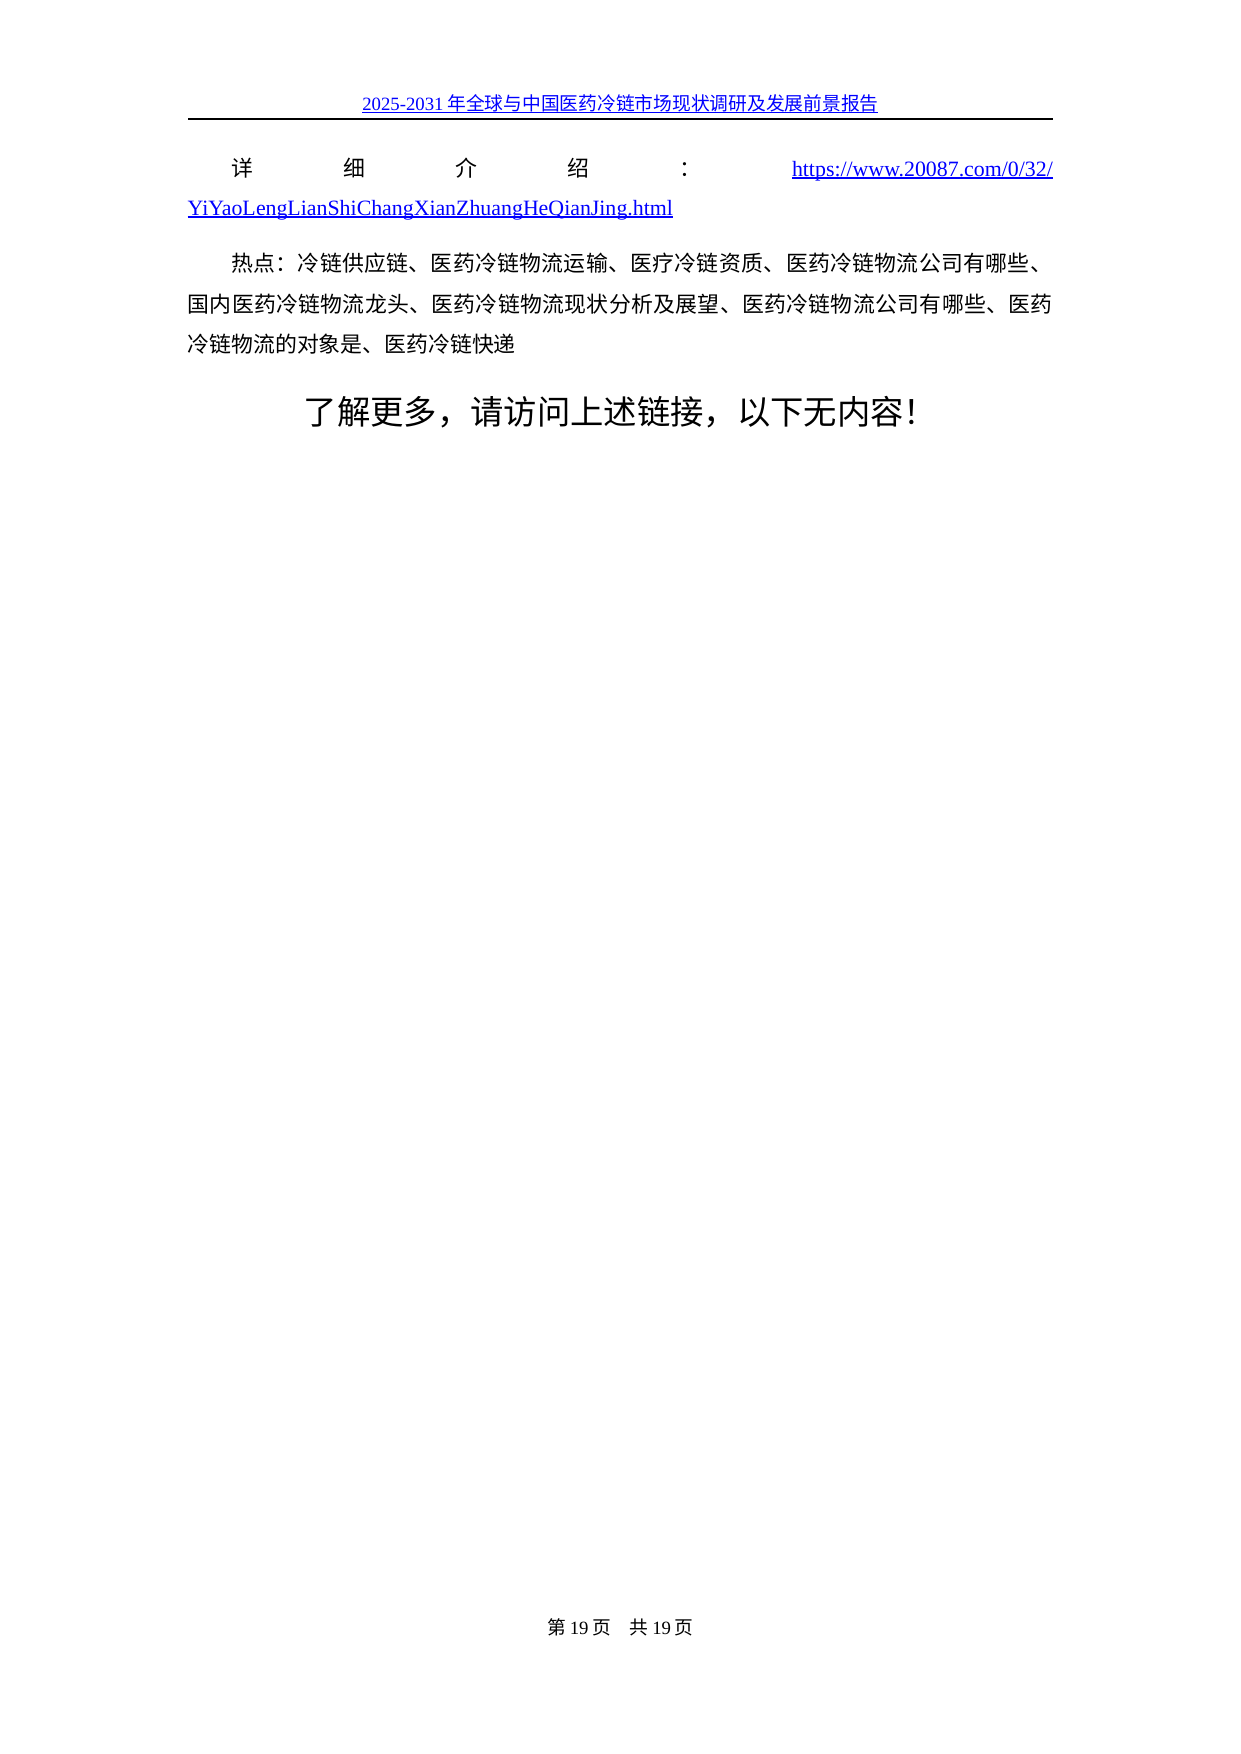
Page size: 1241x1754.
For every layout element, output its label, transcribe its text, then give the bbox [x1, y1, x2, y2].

title 了解更多，请访问上述链接，以下无内容！ [187, 377, 1053, 442]
text 详细介绍：https://www.20087.com/0/32/YiYaoLengLianShiChangXianZhuangHeQianJing.html [187, 150, 1053, 223]
text 热点：冷链供应链、医药冷链物流运输、医疗冷链资质、医药冷链物流公司有哪些、国内医药冷链物流龙头、医药冷链物流现状分析及展望、医药冷链物流公司有哪些、医药冷链物流的对象是、医药冷链快递 [187, 246, 1053, 359]
